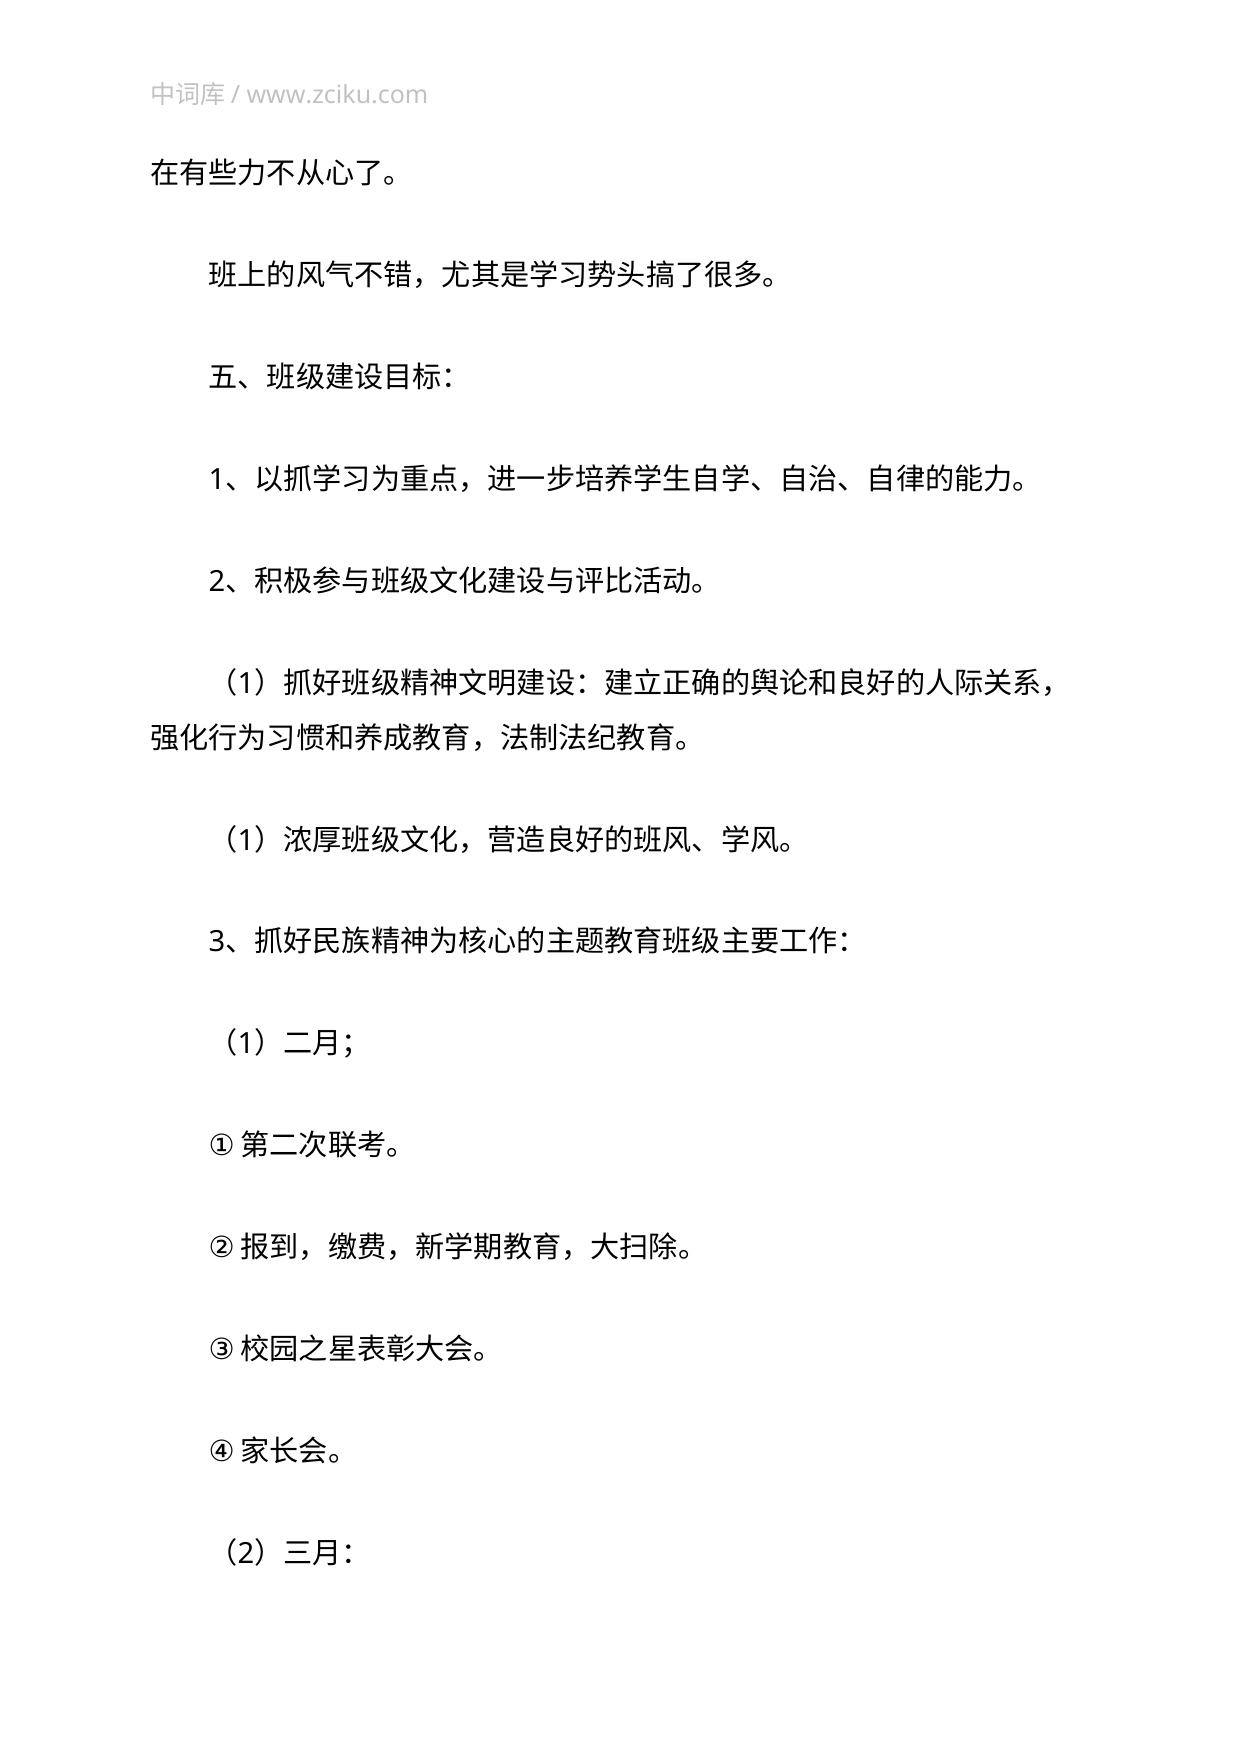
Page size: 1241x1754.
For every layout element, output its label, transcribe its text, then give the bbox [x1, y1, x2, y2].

text （1）二月； [150, 1020, 1090, 1062]
text 五、班级建设目标： [150, 353, 1090, 396]
text ③校园之星表彰大会。 [150, 1326, 1090, 1368]
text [150, 150, 1090, 192]
text ④家长会。 [150, 1428, 1090, 1470]
text 2、积极参与班级文化建设与评比活动。 [150, 557, 1090, 600]
text 班上的风气不错，尤其是学习势头搞了很多。 [150, 252, 1090, 294]
text （1）浓厚班级文化，营造良好的班风、学风。 [150, 816, 1090, 858]
text （2）三月： [150, 1530, 1090, 1572]
text 1、以抓学习为重点，进一步培养学生自学、自治、自律的能力。 [150, 455, 1090, 498]
text 3、抓好民族精神为核心的主题教育班级主要工作： [150, 918, 1090, 960]
text ①第二次联考。 [150, 1122, 1090, 1164]
text ②报到，缴费，新学期教育，大扫除。 [150, 1224, 1090, 1266]
text （1）抓好班级精神文明建设：建立正确的舆论和良好的人际关系，强化行为习惯和养成教育，法制法纪教育。 [150, 659, 1090, 757]
